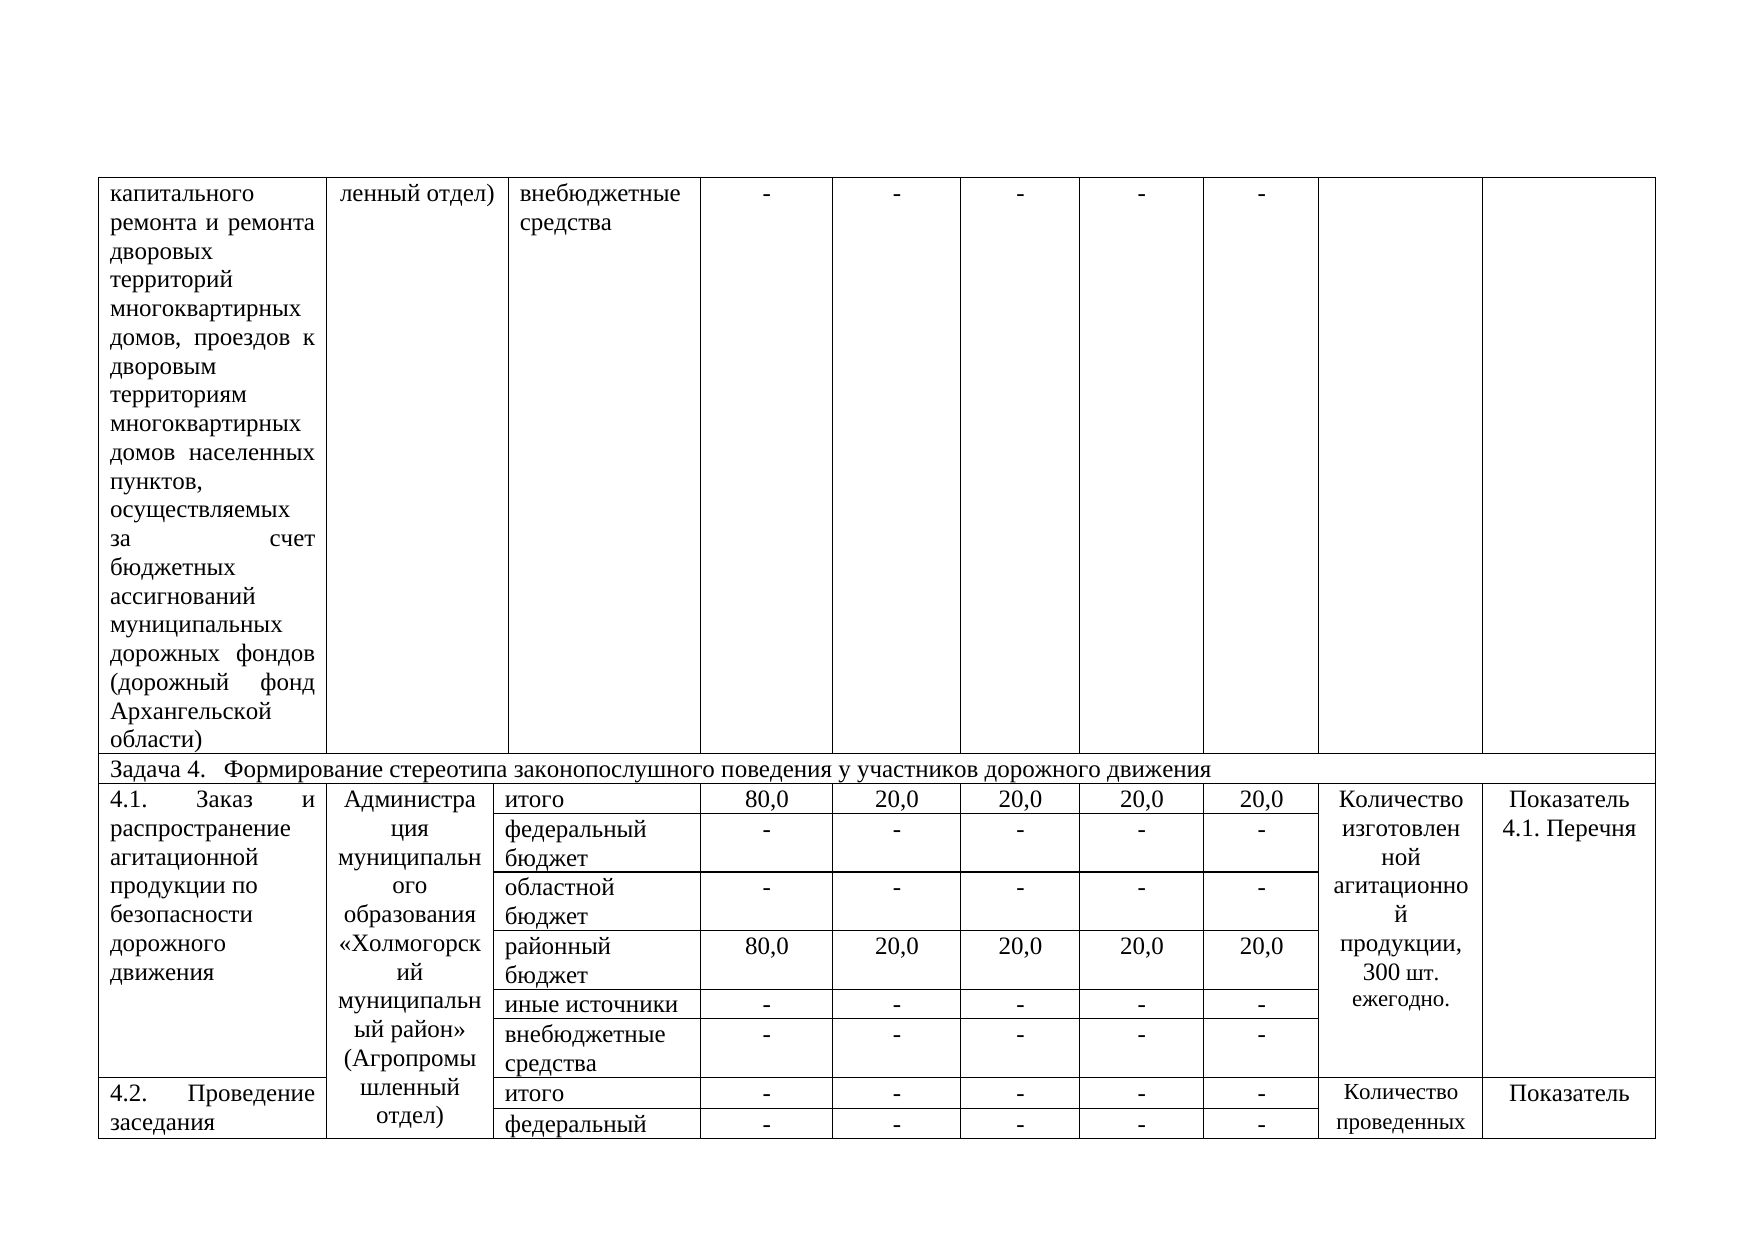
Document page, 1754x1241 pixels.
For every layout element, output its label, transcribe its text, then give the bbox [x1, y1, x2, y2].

table_cell 4.1. Заказ и распространение агитационной продукции по безопасности дорожного движения [99, 784, 326, 1077]
table_cell - [701, 178, 832, 753]
table_cell 20,0 [1080, 931, 1203, 988]
table_cell - [1080, 990, 1203, 1018]
table_cell - [1204, 1078, 1318, 1108]
table_cell - [833, 1019, 960, 1077]
table_cell - [701, 814, 832, 871]
table_cell 20,0 [961, 931, 1079, 988]
table_cell внебюджетные средства [494, 1019, 700, 1077]
table_cell - [961, 873, 1079, 930]
table_cell 20,0 [1204, 784, 1318, 813]
table_cell 20,0 [833, 784, 960, 813]
table_cell Количество проведенных заседаний – 4 ед. ежегодно. [1319, 1078, 1482, 1138]
table_cell федеральный бюджет [494, 1109, 700, 1138]
table_cell - [961, 990, 1079, 1018]
table_cell Показатель 4.1. Перечня [1483, 784, 1655, 1077]
table_cell 20,0 [1204, 931, 1318, 988]
table_cell Показатель 4.2. Перечня [1483, 1078, 1655, 1138]
table_cell - [1204, 814, 1318, 871]
table_cell 80,0 [701, 931, 832, 988]
table_cell - [833, 1078, 960, 1108]
table_cell - [961, 178, 1079, 753]
table_cell - [701, 1109, 832, 1138]
table_cell - [1204, 1019, 1318, 1077]
table_cell - [833, 873, 960, 930]
table_cell - [701, 873, 832, 930]
table_cell - [833, 1109, 960, 1138]
table_cell - [701, 1078, 832, 1108]
table_cell - [1080, 873, 1203, 930]
table_cell федеральный бюджет [494, 814, 700, 871]
table_cell итого [494, 1078, 700, 1108]
table_cell районный бюджет [494, 931, 700, 988]
table_cell Задача 4. Формирование стереотипа законопослушного поведения у участников дорожного движения [99, 754, 1655, 783]
table_cell 20,0 [961, 784, 1079, 813]
table_cell - [1080, 814, 1203, 871]
table_cell итого [494, 784, 700, 813]
table_cell - [1204, 873, 1318, 930]
table_cell внебюджетные средства [509, 178, 700, 753]
table_cell - [701, 990, 832, 1018]
table_cell - [961, 814, 1079, 871]
table_cell - [1080, 178, 1203, 753]
table_cell 80,0 [701, 784, 832, 813]
table_cell Администрация муниципального образования «Холмогорский муниципальный район» (Агропромышленный отдел) [327, 784, 493, 1138]
table_cell - [961, 1019, 1079, 1077]
table_cell - [833, 178, 960, 753]
table_cell 4.2. Проведение заседания районной комиссии по безопасности дорожного движения [99, 1078, 326, 1138]
table_cell - [833, 990, 960, 1018]
table_cell областной бюджет [494, 873, 700, 930]
table_cell иные источники [494, 990, 700, 1018]
table_cell - [1204, 178, 1318, 753]
table_cell - [1204, 1109, 1318, 1138]
table_cell - [961, 1078, 1079, 1108]
table_cell - [701, 1019, 832, 1077]
table_cell - [961, 1109, 1079, 1138]
table_cell - [1204, 990, 1318, 1018]
table_cell 20,0 [1080, 784, 1203, 813]
table_cell - [1080, 1078, 1203, 1108]
table_cell - [1080, 1019, 1203, 1077]
table_cell - [1080, 1109, 1203, 1138]
table_cell - [833, 814, 960, 871]
table_cell Количество изготовлен ной агитационной продукции, 300 шт. ежегодно. [1319, 784, 1482, 1077]
table_cell 20,0 [833, 931, 960, 988]
